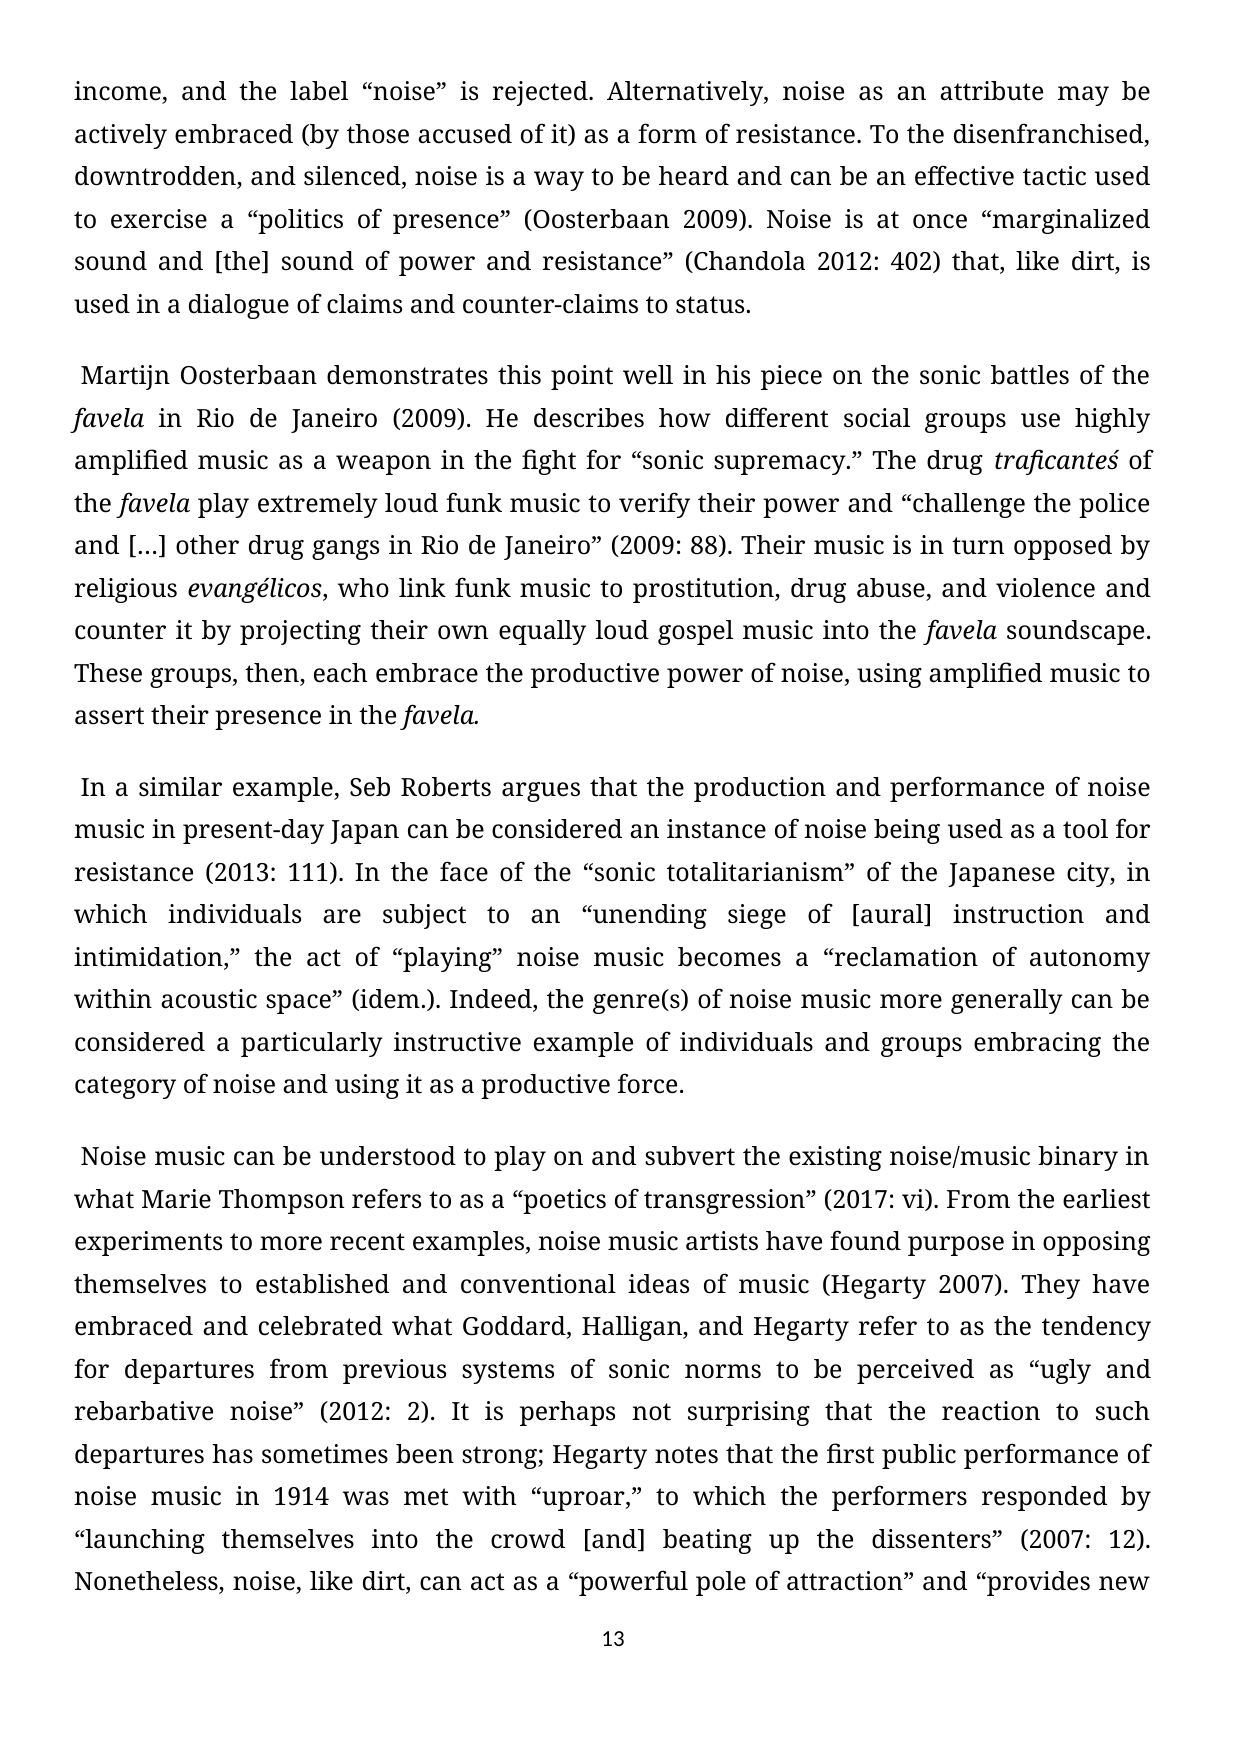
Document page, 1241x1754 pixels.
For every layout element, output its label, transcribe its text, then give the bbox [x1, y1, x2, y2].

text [74, 74, 1152, 320]
text In a similar example, Seb Roberts argues that the production and performance of noise music in present-day Japan can be considered an instance of noise being used as a tool for resistance (2013: 111). In the face of the “sonic totalitarianism” of the Japanese city, in which individuals are subject to an “unending siege of [aural] instruction and intimidation,” the act of “playing” noise music becomes a “reclamation of autonomy within acoustic space” (idem.). Indeed, the genre(s) of noise music more generally can be considered a particularly instructive example of individuals and groups embracing the category of noise and using it as a productive force. [74, 770, 1152, 1101]
text Martijn Oosterbaan demonstrates this point well in his piece on the sonic battles of the favela in Rio de Janeiro (2009). He describes how different social groups use highly amplified music as a weapon in the fight for “sonic supremacy.” The drug traficanteś of the favela play extremely loud funk music to verify their power and “challenge the police and […] other drug gangs in Rio de Janeiro” (2009: 88). Their music is in turn opposed by religious evangélicos, who link funk music to prostitution, drug abuse, and violence and counter it by projecting their own equally loud gospel music into the favela soundscape. These groups, then, each embrace the productive power of noise, using amplified music to assert their presence in the favela. [74, 358, 1152, 732]
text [74, 1139, 1152, 1598]
